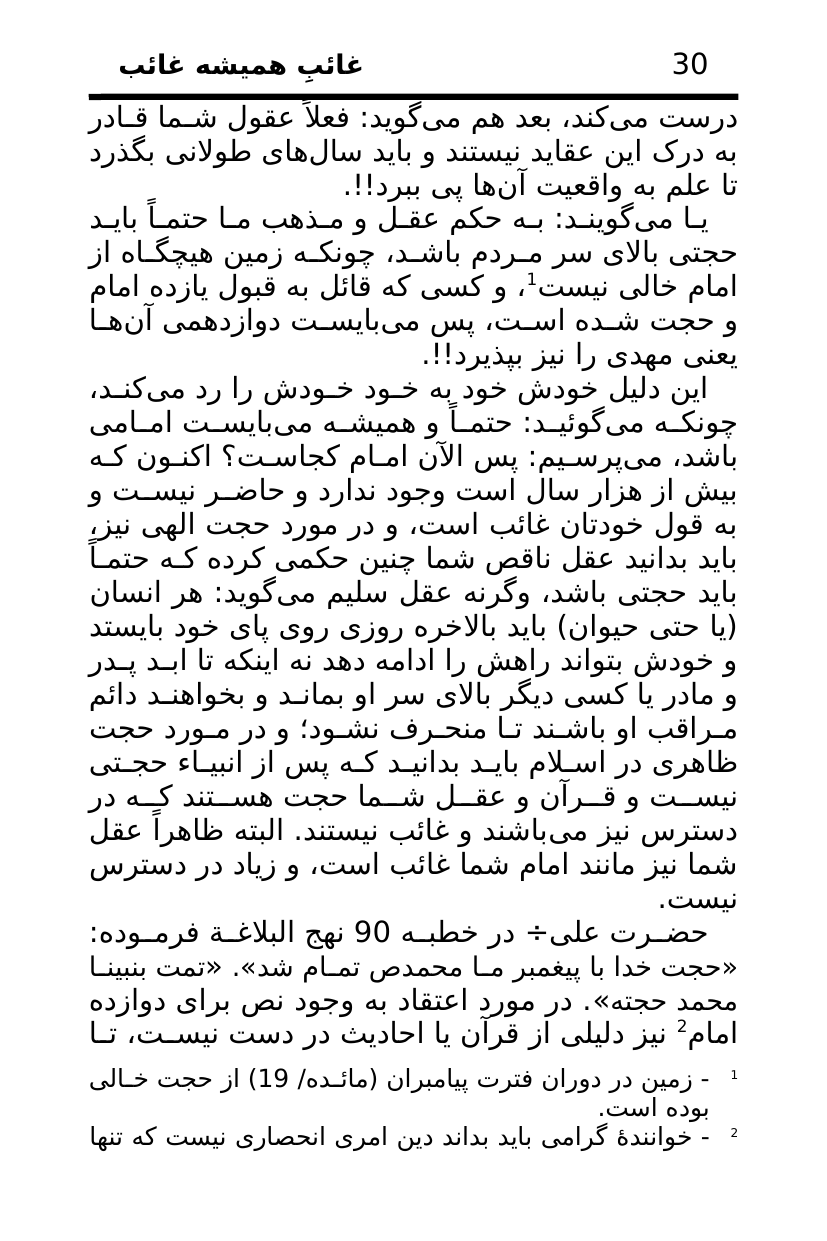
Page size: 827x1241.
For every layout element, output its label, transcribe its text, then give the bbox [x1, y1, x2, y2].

text این دلیل خودش خود به خود خودش را رد می‌کند، چونکه می‌گوئید: حتماً و همیشه می‌بایست امامی باشد، می‌پرسیم: پس الآن امام کجاست؟ اکنون که بیش از هزار سال است وجود ندارد و حاضر نیست و به قول خودتان غائب است، و در مورد حجت الهی نیز، باید بدانید عقل ناقص شما چنین حکمی کرده که حتماً باید حجتی باشد، وگرنه عقل سلیم می‌گوید: هر انسان (یا حتی حیوان) باید بالاخره روزی روی پای خود بایستد و خودش بتواند راهش را ادامه دهد نه اینکه تا ابد پدر و مادر یا کسی دیگر بالای سر او بماند و بخواهند دائم مراقب او باشند تا منحرف نشود؛ و در مورد حجت ظاهری در اسلام باید بدانید که پس از انبیاء حجتی نیست و قرآن و عقل شما حجت هستند که در دسترس نیز می‌باشند و غائب نیستند. البته ظاهراً عقل شما نیز مانند امام شما غائب است، و زیاد در دسترس نیست. [89, 372, 738, 915]
text یا می‌گویند: به حکم عقل و مذهب ما حتماً باید حجتی بالای سر مردم باشد، چونکه زمین هیچگاه از امام خالی نیست، و کسی که قائل به قبول یازده امام و حجت شده است، پس می‌بایست دوازدهمی آن‌ها یعنی مهدی را نیز بپذیرد!!. [89, 202, 738, 372]
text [89, 100, 738, 202]
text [89, 915, 738, 1051]
